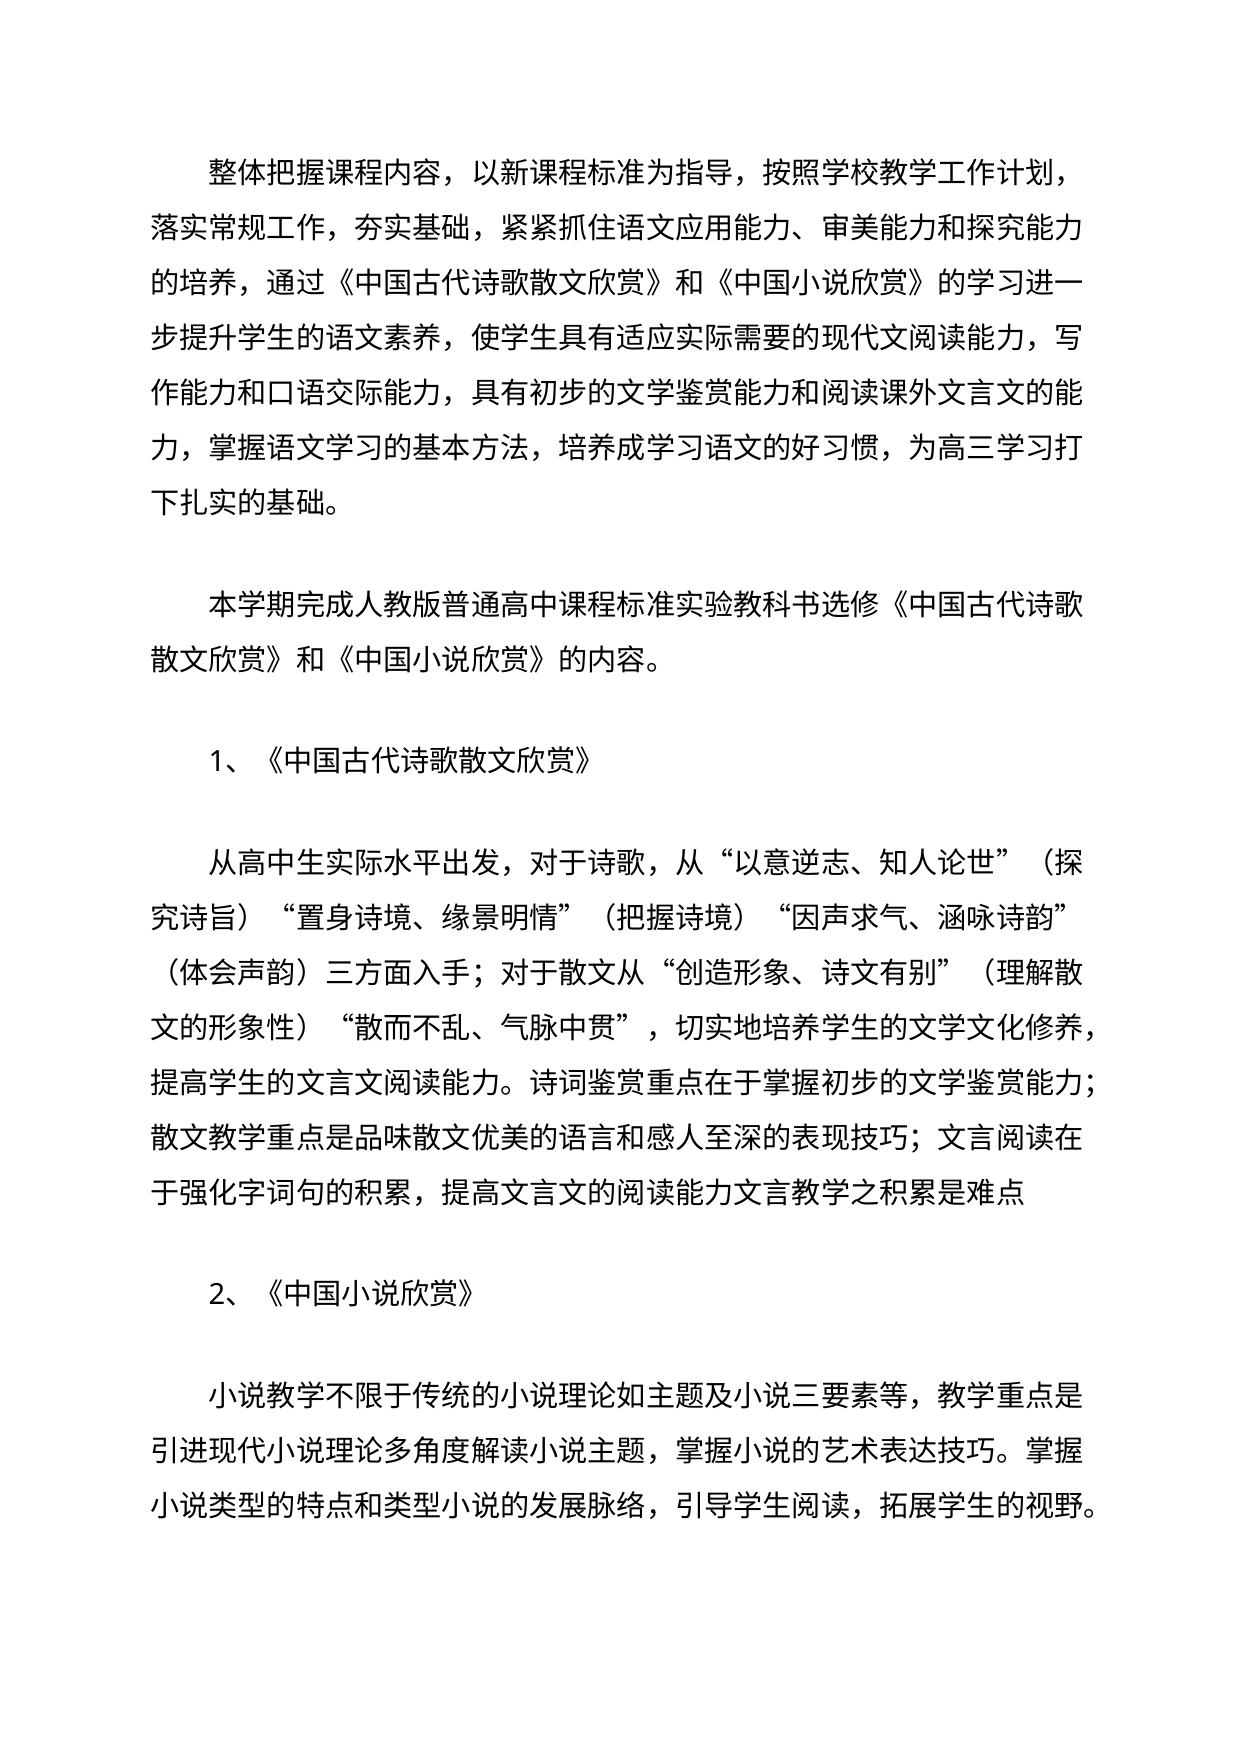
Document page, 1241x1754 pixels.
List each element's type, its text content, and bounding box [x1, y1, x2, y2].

text 2、《中国小说欣赏》 [150, 1271, 1090, 1313]
text 本学期完成人教版普通高中课程标准实验教科书选修《中国古代诗歌散文欣赏》和《中国小说欣赏》的内容。 [150, 581, 1090, 678]
text 1、《中国古代诗歌散文欣赏》 [150, 738, 1090, 780]
text 小说教学不限于传统的小说理论如主题及小说三要素等，教学重点是引进现代小说理论多角度解读小说主题，掌握小说的艺术表达技巧。掌握小说类型的特点和类型小说的发展脉络，引导学生阅读，拓展学生的视野。 [150, 1373, 1090, 1525]
text 整体把握课程内容，以新课程标准为指导，按照学校教学工作计划，落实常规工作，夯实基础，紧紧抓住语文应用能力、审美能力和探究能力的培养，通过《中国古代诗歌散文欣赏》和《中国小说欣赏》的学习进一步提升学生的语文素养，使学生具有适应实际需要的现代文阅读能力，写作能力和口语交际能力，具有初步的文学鉴赏能力和阅读课外文言文的能力，掌握语文学习的基本方法，培养成学习语文的好习惯，为高三学习打下扎实的基础。 [150, 150, 1090, 522]
text 从高中生实际水平出发，对于诗歌，从“以意逆志、知人论世”（探究诗旨）“置身诗境、缘景明情”（把握诗境）“因声求气、涵咏诗韵”（体会声韵）三方面入手；对于散文从“创造形象、诗文有别”（理解散文的形象性）“散而不乱、气脉中贯”，切实地培养学生的文学文化修养，提高学生的文言文阅读能力。诗词鉴赏重点在于掌握初步的文学鉴赏能力；散文教学重点是品味散文优美的语言和感人至深的表现技巧；文言阅读在于强化字词句的积累，提高文言文的阅读能力文言教学之积累是难点 [150, 840, 1090, 1211]
